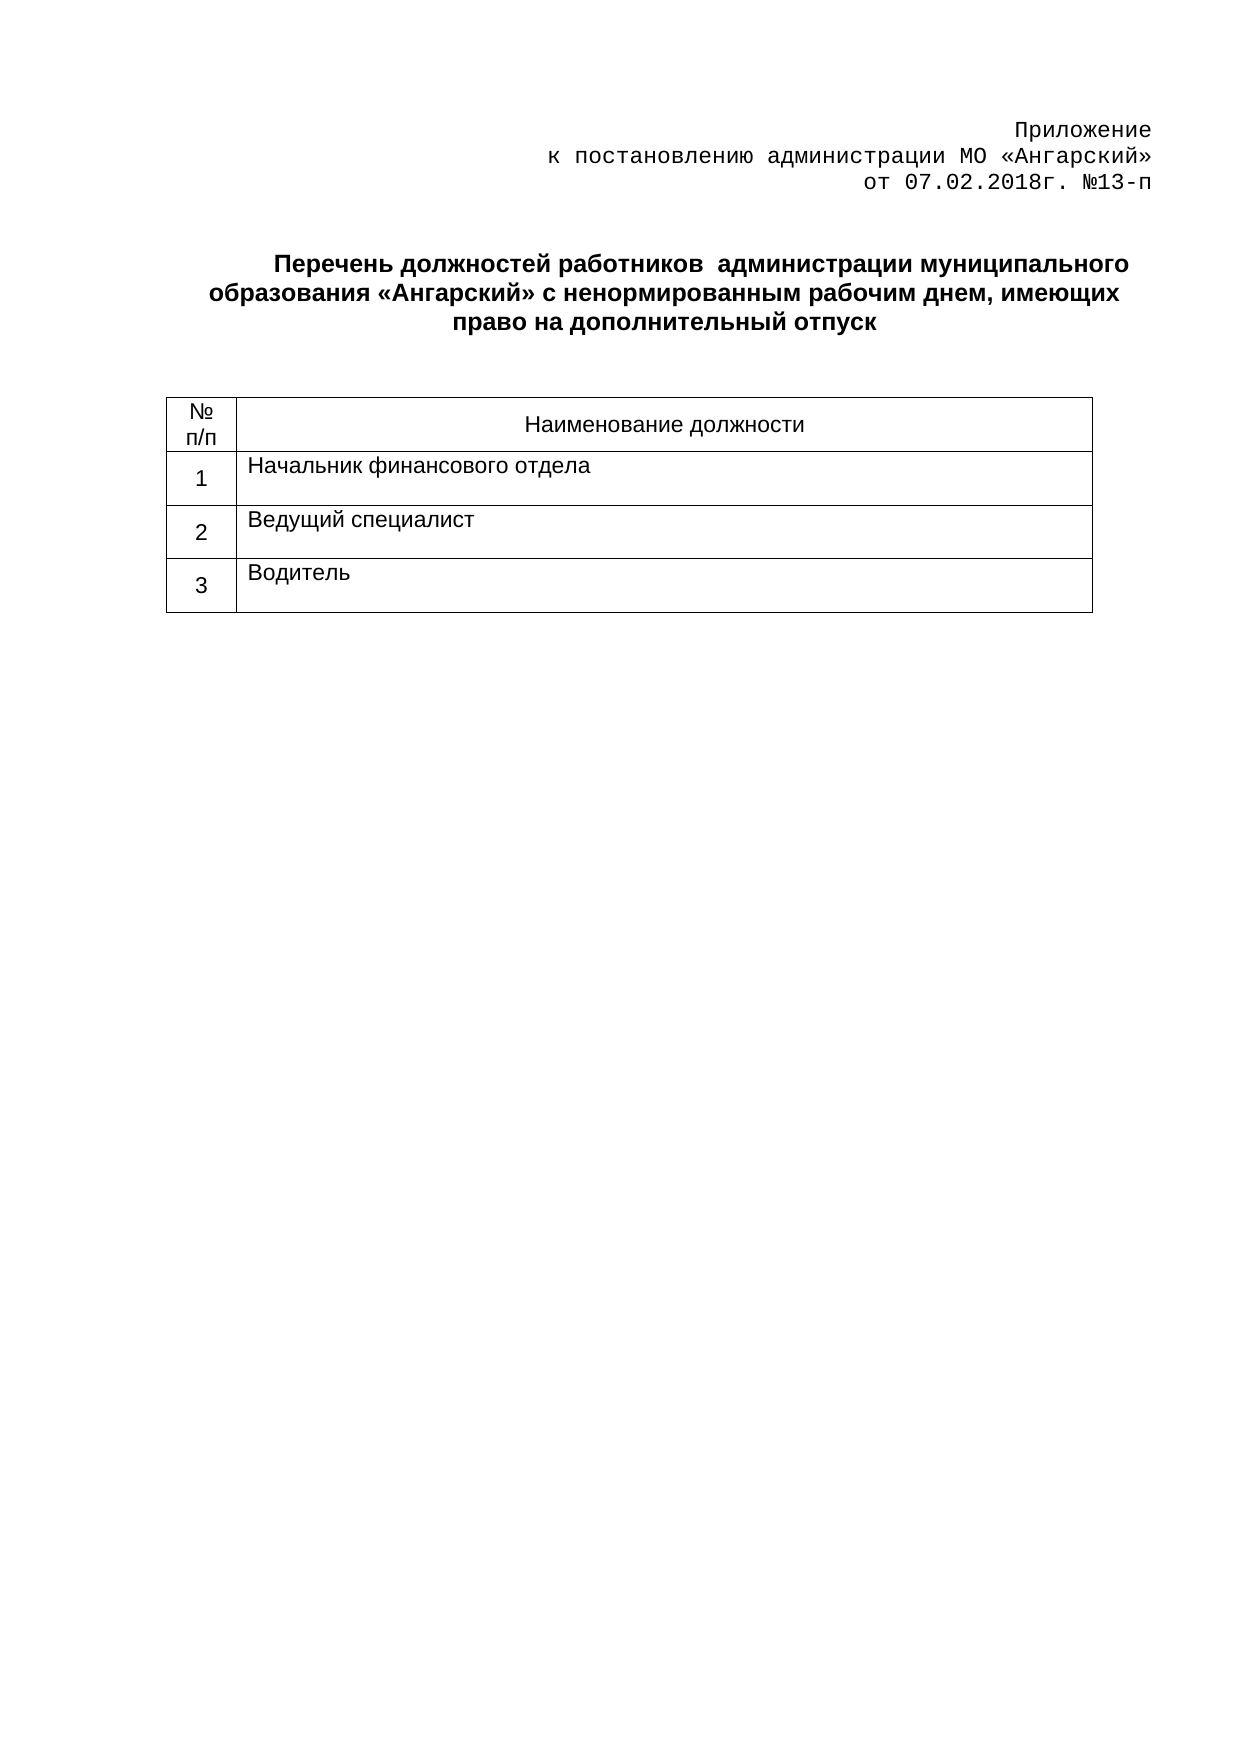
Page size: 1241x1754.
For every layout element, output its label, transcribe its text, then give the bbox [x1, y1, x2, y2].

table_header Наименование должности [237, 398, 1092, 451]
table_header № п/п [167, 398, 236, 451]
table_cell Начальник финансового отдела [237, 452, 1092, 504]
subtitle Приложение [177, 118, 1152, 144]
table_cell 3 [167, 559, 236, 612]
text к постановлению администрации МО «Ангарский» [177, 144, 1152, 170]
table_cell 2 [167, 506, 236, 558]
table_cell Водитель [237, 559, 1092, 612]
subtitle Перечень должностей работников администрации муниципального образования «Ангарский» с ненормированным рабочим днем, имеющих право на дополнительный отпуск [177, 249, 1152, 335]
text от 07.02.2018г. №13-п [177, 170, 1152, 196]
table_cell 1 [167, 452, 236, 504]
table_cell Ведущий специалист [237, 506, 1092, 558]
